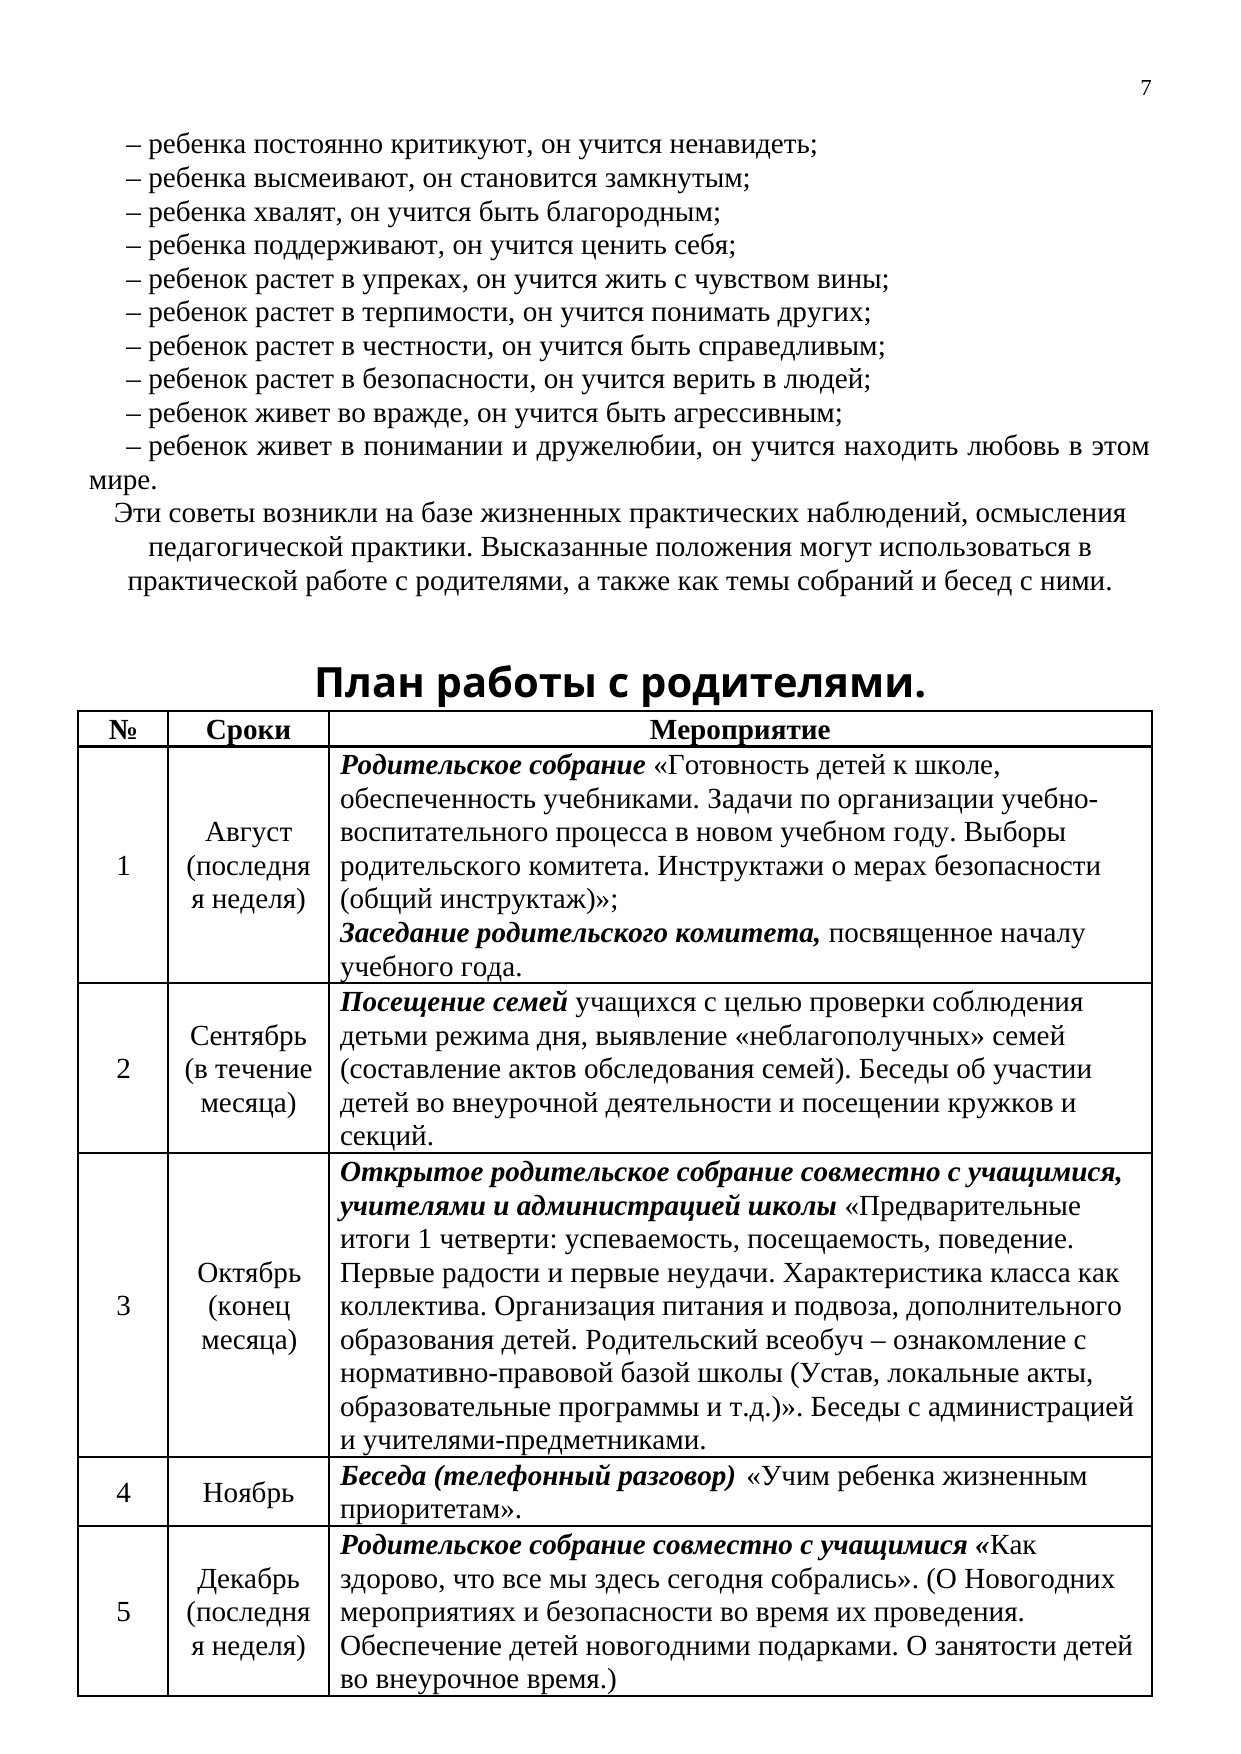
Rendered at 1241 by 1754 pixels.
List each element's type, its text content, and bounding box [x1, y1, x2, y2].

text – ребенок растет в честности, он учится быть справедливым; [89, 328, 1152, 361]
text – ребенок растет в безопасности, он учится верить в людей; [89, 361, 1152, 395]
table_cell 3 [79, 1154, 167, 1456]
text – ребенок живет во вражде, он учится быть агрессивным; [89, 395, 1152, 428]
table_cell 1 [79, 748, 167, 982]
table_cell Беседа (телефонный разговор) «Учим ребенка жизненным приоритетам». [330, 1458, 1151, 1525]
table_cell 2 [79, 984, 167, 1152]
table_header Мероприятие [330, 712, 1151, 745]
text – ребенок растет в терпимости, он учится понимать других; [89, 294, 1152, 328]
text – ребенка постоянно критикуют, он учится ненавидеть; [89, 127, 1152, 160]
table_cell Посещение семей учащихся с целью проверки соблюдения детьми режима дня, выявление «неблагополучных» семей (составление актов обследования семей). Беседы об участии детей во внеурочной деятельности и посещении кружков и секций. [330, 984, 1151, 1152]
table_cell 4 [79, 1458, 167, 1525]
table_header Сроки [169, 712, 328, 745]
table_cell Октябрь (конец месяца) [169, 1154, 328, 1456]
table_cell Ноябрь [169, 1458, 328, 1525]
table_header № [79, 712, 167, 745]
text План работы с родителями. [89, 653, 1152, 710]
text – ребенка поддерживают, он учится ценить себя; [89, 227, 1152, 261]
text – ребенок растет в упреках, он учится жить с чувством вины; [89, 261, 1152, 294]
table_cell Август (последняя неделя) [169, 748, 328, 982]
table_cell Декабрь (последняя неделя) [169, 1527, 328, 1695]
text – ребенка хвалят, он учится быть благородным; [89, 194, 1152, 227]
table_cell Родительское собрание «Готовность детей к школе, обеспеченность учебниками. Задачи по организации учебно-воспитательного процесса в новом учебном году. Выборы родительского комитета. Инструктажи о мерах безопасности (общий инструктаж)»; Заседание родительского комитета, посвященное началу учебного года. [330, 748, 1151, 982]
text – ребенка высмеивают, он становится замкнутым; [89, 160, 1152, 194]
table_cell Родительское собрание совместно с учащимися «Как здорово, что все мы здесь сегодня собрались». (О Новогодних мероприятиях и безопасности во время их проведения. Обеспечение детей новогодними подарками. О занятости детей во внеурочное время.) [330, 1527, 1151, 1695]
text Эти советы возникли на базе жизненных практических наблюдений, осмысления педагогической практики. Высказанные положения могут использоваться в практической работе с родителями, а также как темы собраний и бесед с ними. [89, 496, 1152, 596]
table_cell Сентябрь (в течение месяца) [169, 984, 328, 1152]
text – ребенок живет в понимании и дружелюбии, он учится находить любовь в этом мире. [89, 428, 1152, 496]
table_cell 5 [79, 1527, 167, 1695]
table_cell Открытое родительское собрание совместно с учащимися, учителями и администрацией школы «Предварительные итоги 1 четверти: успеваемость, посещаемость, поведение. Первые радости и первые неудачи. Характеристика класса как коллектива. Организация питания и подвоза, дополнительного образования детей. Родительский всеобуч – ознакомление с нормативно-правовой базой школы (Устав, локальные акты, образовательные программы и т.д.)». Беседы с администрацией и учителями-предметниками. [330, 1154, 1151, 1456]
